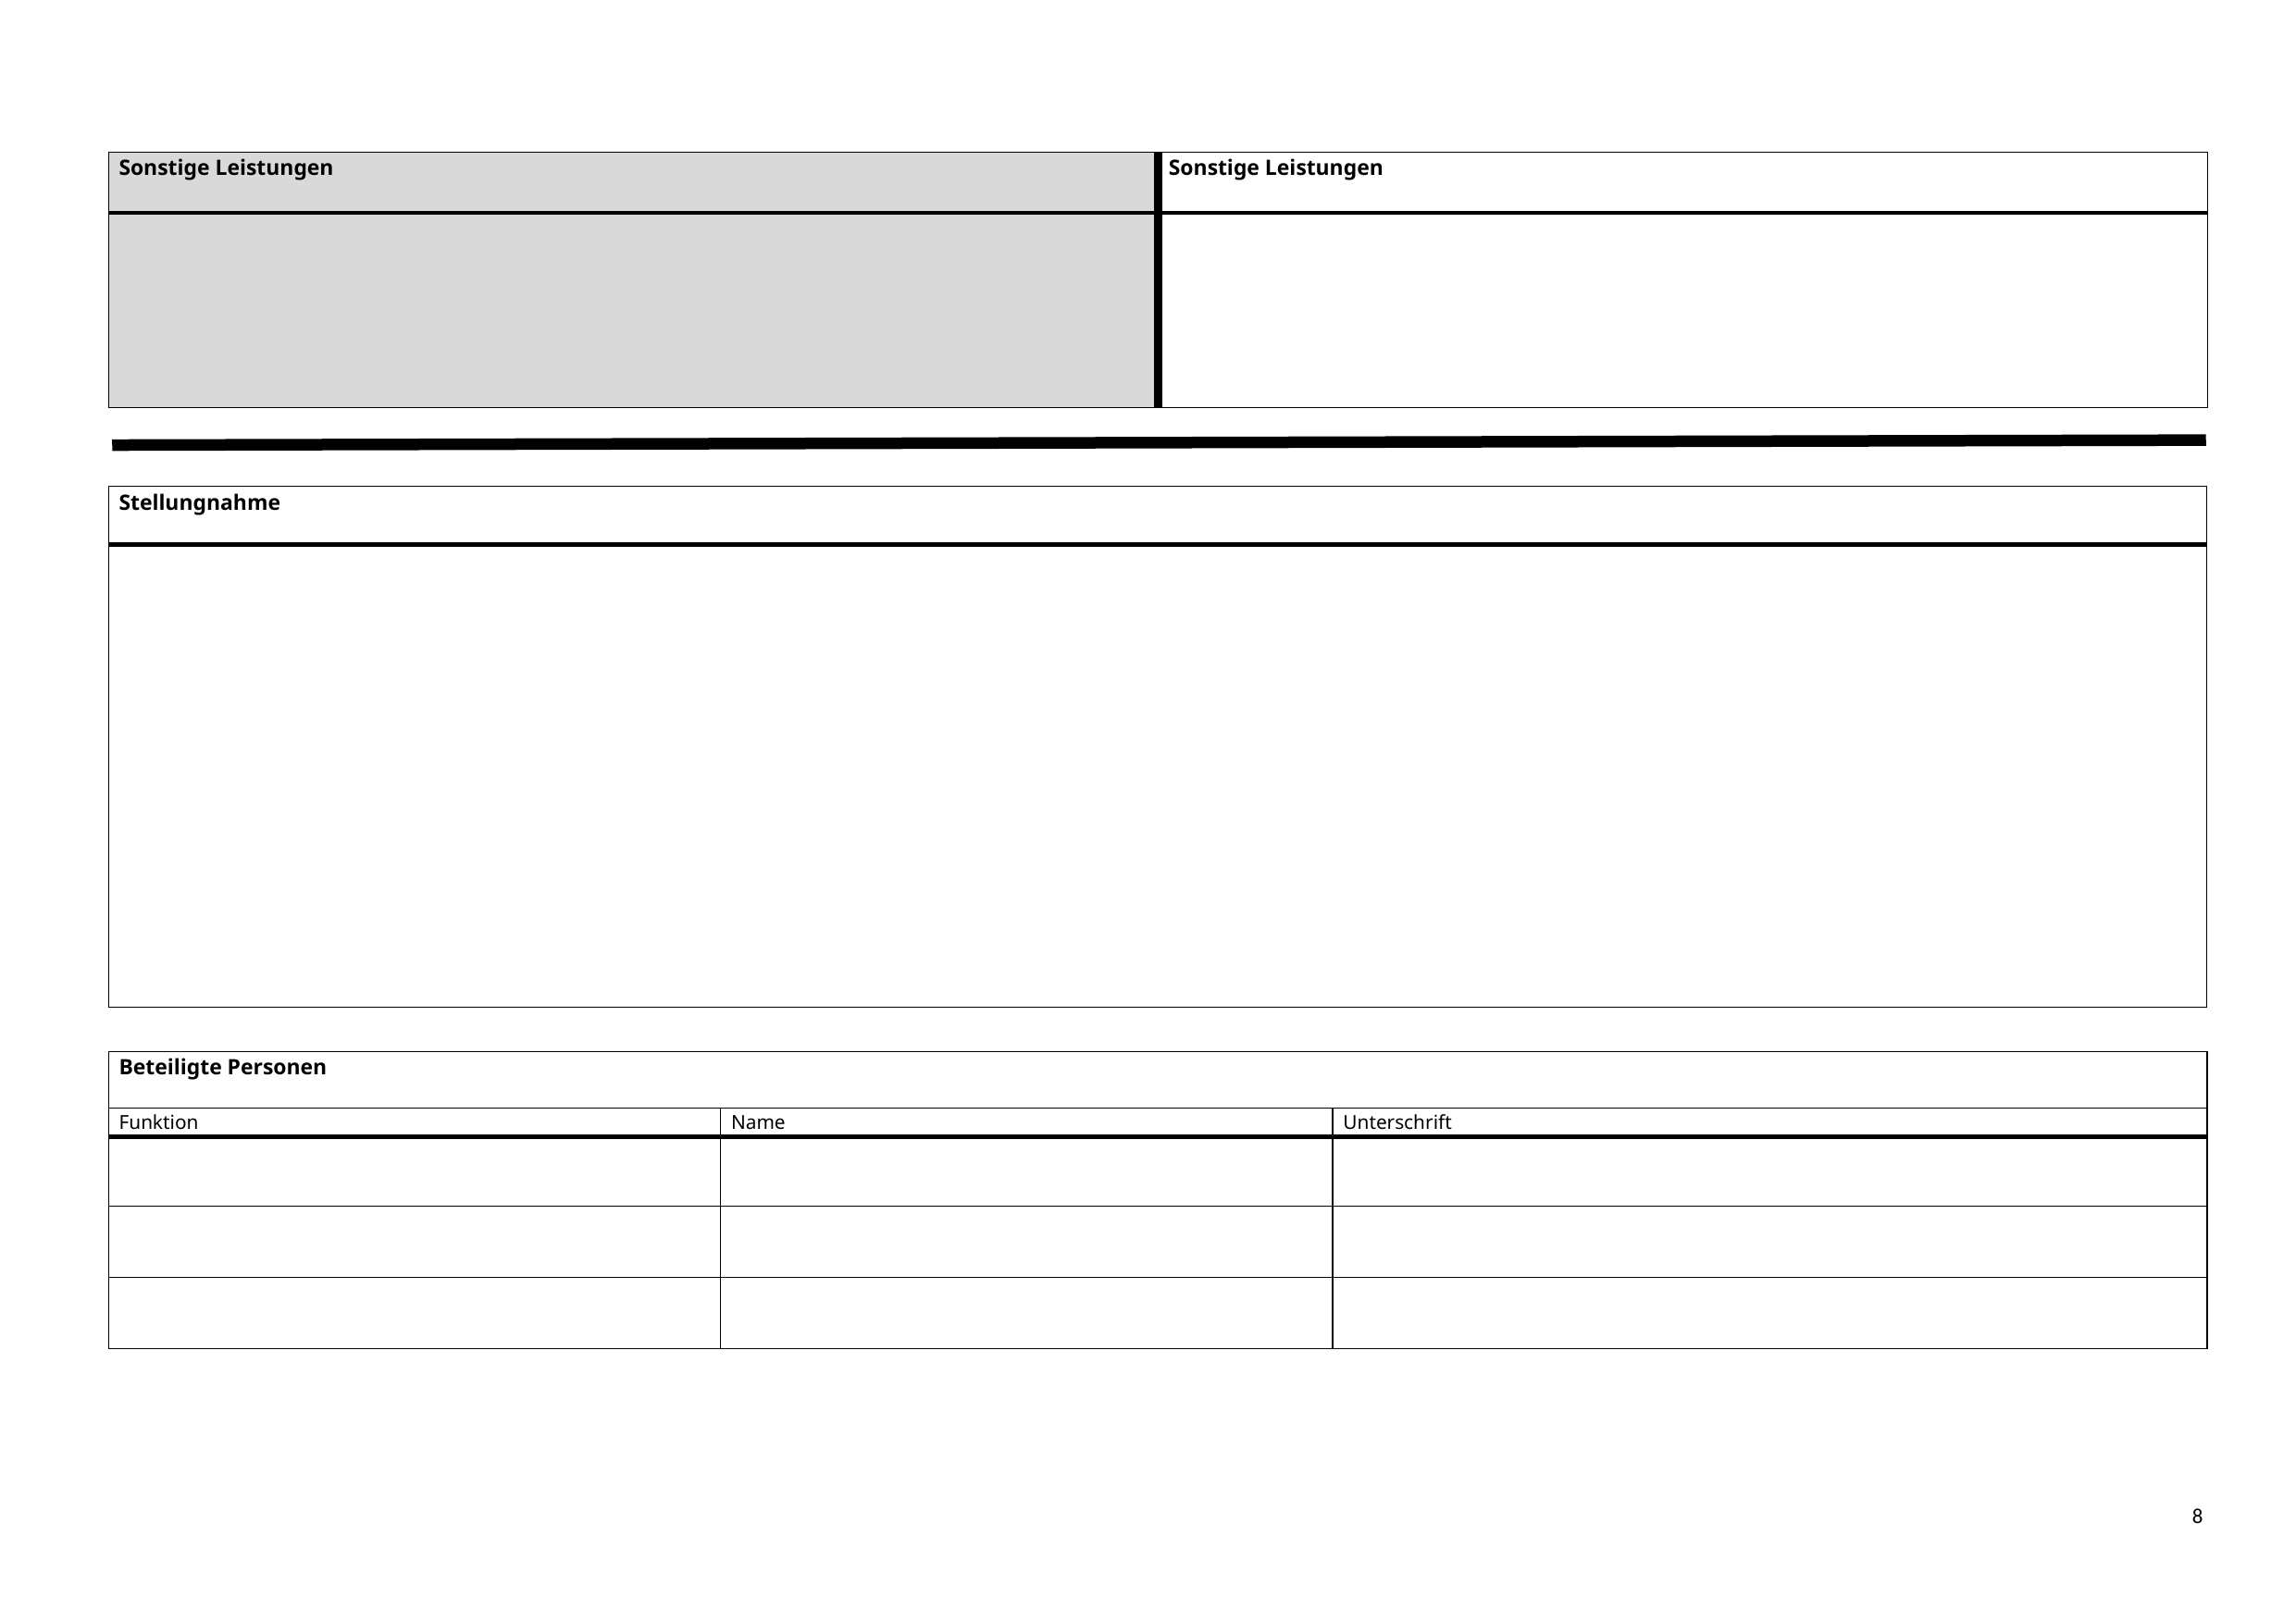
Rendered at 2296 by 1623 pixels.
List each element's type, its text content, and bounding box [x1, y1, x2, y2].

table_header Beteiligte Personen [109, 1052, 2206, 1108]
table_cell [721, 1139, 1332, 1206]
table_cell Name [721, 1109, 1332, 1134]
table_cell [109, 547, 2206, 1007]
table_cell [109, 1139, 720, 1206]
table_cell [1334, 1207, 2206, 1277]
table_cell [721, 1207, 1332, 1277]
table_cell [109, 215, 1154, 407]
table_cell [109, 1278, 720, 1348]
table_cell [1334, 1139, 2206, 1206]
table_header Sonstige Leistungen [1162, 153, 2207, 211]
table_cell Funktion [109, 1109, 720, 1134]
table_cell [1162, 215, 2207, 407]
table_cell [109, 1207, 720, 1277]
table_cell [721, 1278, 1332, 1348]
table_header Stellungnahme [109, 487, 2206, 542]
table_header Sonstige Leistungen [109, 153, 1154, 211]
table_cell [1334, 1278, 2206, 1348]
table_cell Unterschrift [1334, 1109, 2206, 1134]
